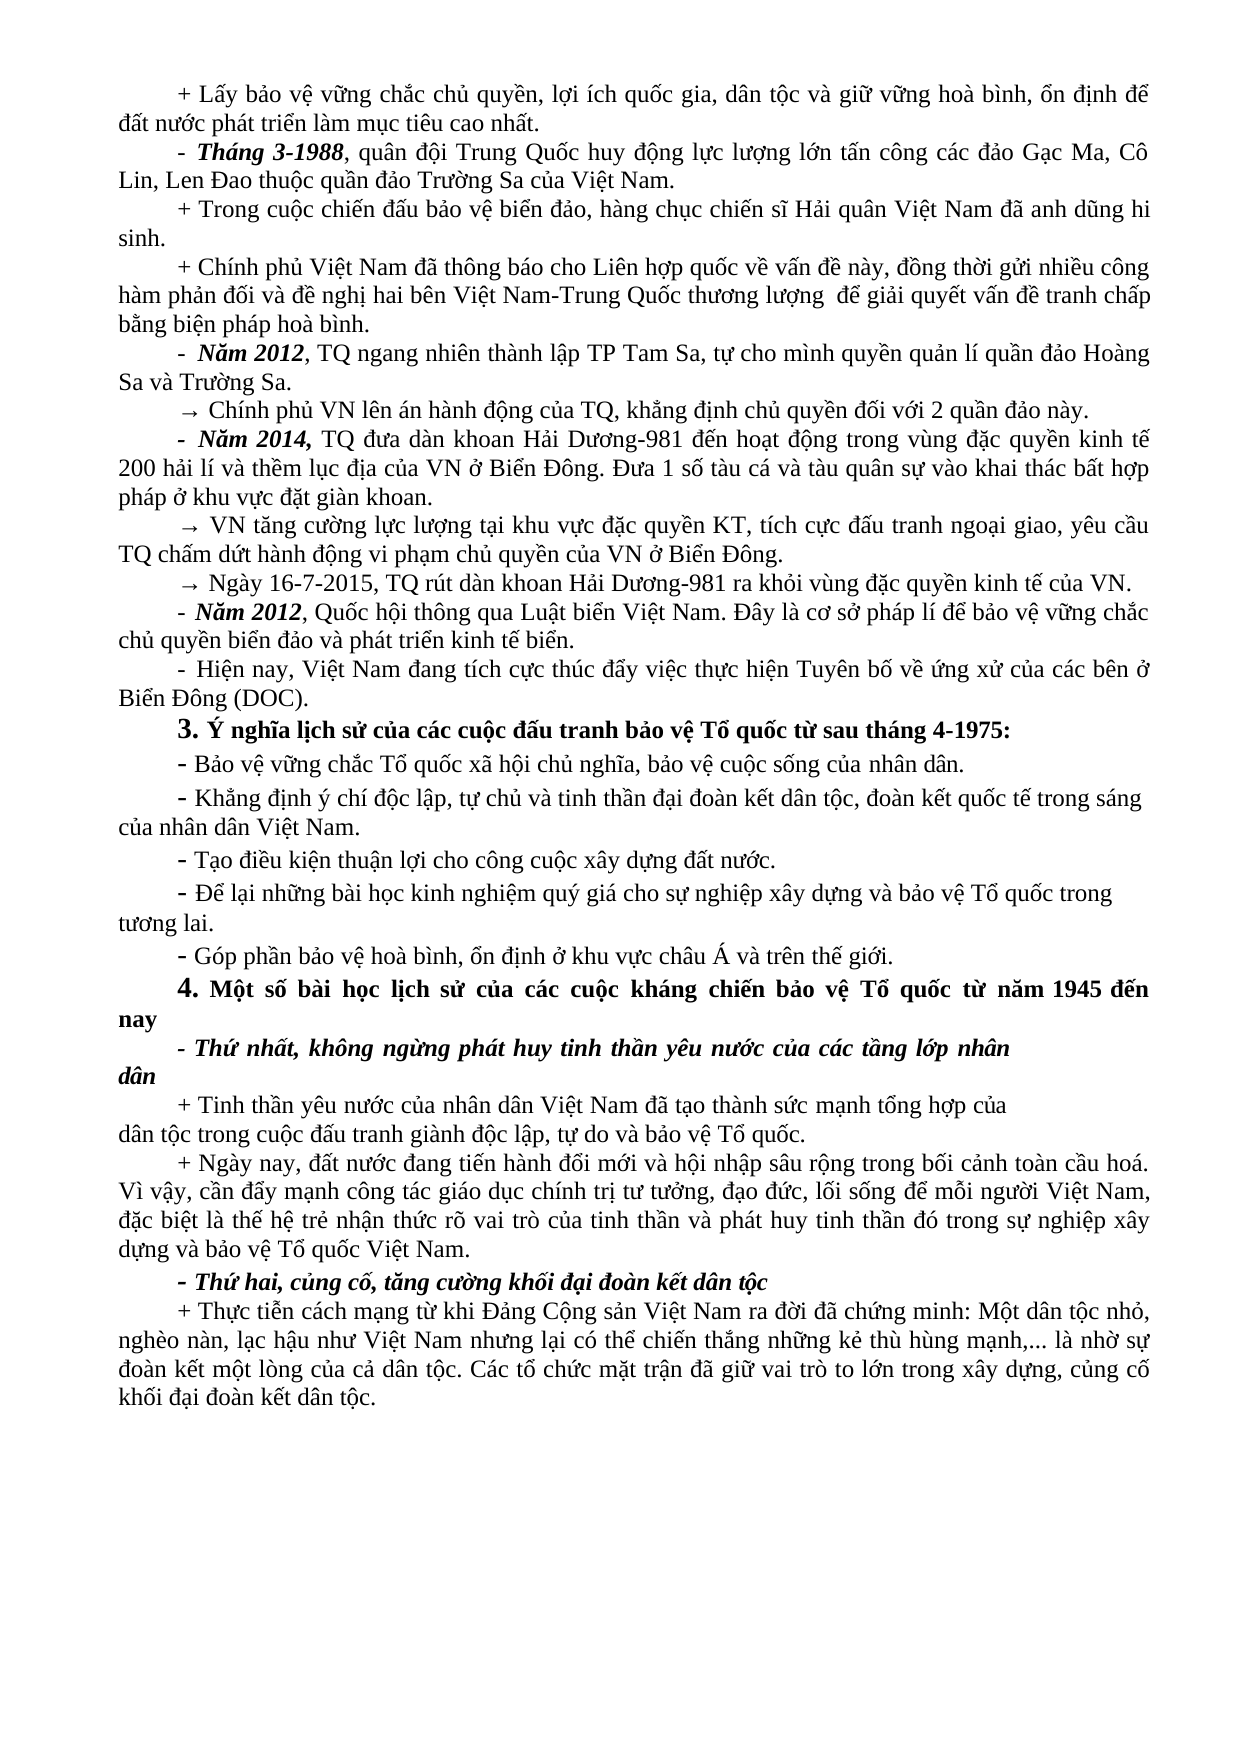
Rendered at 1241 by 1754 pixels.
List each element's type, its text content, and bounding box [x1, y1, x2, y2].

subtitle - Thứ nhất, không ngừng phát huy tinh thần yêu nước của các tầng lớp nhân [177, 1033, 1240, 1061]
list Để lại những bài học kinh nghiệm quý giá cho sự nghiệp xây dựng và bảo vệ Tổ quốc trong tương lai. [118, 874, 1151, 937]
list Năm 2012, TQ ngang nhiên thành lập TP Tam Sa, tự cho mình quyền quản lí quần đảo Hoàng Sa và Trường Sa. [118, 338, 1151, 395]
text + Thực tiễn cách mạng từ khi Đảng Cộng sản Việt Nam ra đời đã chứng minh: Một dân tộc nhỏ, nghèo nàn, lạc hậu như Việt Nam nhưng lại có thể chiến thắng những kẻ thù hùng mạnh,... là nhờ sự đoàn kết một lòng của cả dân tộc. Các tổ chức mặt trận đã giữ vai trò to lớn trong xây dựng, củng cố khối đại đoàn kết dân tộc. [118, 1296, 1151, 1411]
subtitle Một số bài học lịch sử của các cuộc kháng chiến bảo vệ Tổ quốc từ năm 1945 đến nay [118, 970, 1150, 1033]
subtitle Thứ hai, củng cố, tăng cường khối đại đoàn kết dân tộc [177, 1263, 1240, 1296]
text + Trong cuộc chiến đấu bảo vệ biển đảo, hàng chục chiến sĩ Hải quân Việt Nam đã anh dũng hi sinh. [118, 194, 1151, 252]
list Tạo điều kiện thuận lợi cho công cuộc xây dựng đất nước. [177, 841, 1240, 874]
text dân tộc trong cuộc đấu tranh giành độc lập, tự do và bảo vệ Tổ quốc. [118, 1119, 1240, 1148]
list Tháng 3-1988, quân đội Trung Quốc huy động lực lượng lớn tấn công các đảo Gạc Ma, Cô Lin, Len Đao thuộc quần đảo Trường Sa của Việt Nam. [118, 137, 1150, 194]
text dân [118, 1061, 1240, 1090]
subtitle Ý nghĩa lịch sử của các cuộc đấu tranh bảo vệ Tổ quốc từ sau tháng 4-1975: [177, 712, 1240, 745]
list Hiện nay, Việt Nam đang tích cực thúc đẩy việc thực hiện Tuyên bố về ứng xử của các bên ở Biển Đông (DOC). [118, 654, 1150, 712]
text → VN tăng cường lực lượng tại khu vực đặc quyền KT, tích cực đấu tranh ngoại giao, yêu cầu TQ chấm dứt hành động vi phạm chủ quyền của VN ở Biển Đông. [118, 510, 1151, 568]
text + Ngày nay, đất nước đang tiến hành đổi mới và hội nhập sâu rộng trong bối cảnh toàn cầu hoá. Vì vậy, cần đẩy mạnh công tác giáo dục chính trị tư tưởng, đạo đức, lối sống để mỗi người Việt Nam, đặc biệt là thế hệ trẻ nhận thức rõ vai trò của tinh thần và phát huy tinh thần đó trong sự nghiệp xây dựng và bảo vệ Tổ quốc Việt Nam. [118, 1148, 1151, 1263]
list Năm 2012, Quốc hội thông qua Luật biển Việt Nam. Đây là cơ sở pháp lí để bảo vệ vững chắc chủ quyền biển đảo và phát triển kinh tế biển. [118, 597, 1151, 654]
text → Ngày 16-7-2015, TQ rút dàn khoan Hải Dương-981 ra khỏi vùng đặc quyền kinh tế của VN. [118, 568, 1152, 597]
list Năm 2014, TQ đưa dàn khoan Hải Dương-981 đến hoạt động trong vùng đặc quyền kinh tế 200 hải lí và thềm lục địa của VN ở Biển Đông. Đưa 1 số tàu cá và tàu quân sự vào khai thác bất hợp pháp ở khu vực đặt giàn khoan. [118, 424, 1151, 510]
text → Chính phủ VN lên án hành động của TQ, khẳng định chủ quyền đối với 2 quần đảo này. [118, 395, 1151, 424]
text + Chính phủ Việt Nam đã thông báo cho Liên hợp quốc về vấn đề này, đồng thời gửi nhiều công hàm phản đối và đề nghị hai bên Việt Nam-Trung Quốc thương lượng để giải quyết vấn đề tranh chấp bằng biện pháp hoà bình. [118, 252, 1152, 338]
list Bảo vệ vững chắc Tổ quốc xã hội chủ nghĩa, bảo vệ cuộc sống của nhân dân. [177, 745, 1240, 779]
text + Lấy bảo vệ vững chắc chủ quyền, lợi ích quốc gia, dân tộc và giữ vững hoà bình, ổn định để đất nước phát triển làm mục tiêu cao nhất. [118, 79, 1150, 137]
list Khẳng định ý chí độc lập, tự chủ và tinh thần đại đoàn kết dân tộc, đoàn kết quốc tế trong sáng của nhân dân Việt Nam. [118, 779, 1150, 841]
list Góp phần bảo vệ hoà bình, ổn định ở khu vực châu Á và trên thế giới. [177, 937, 1240, 970]
text + Tinh thần yêu nước của nhân dân Việt Nam đã tạo thành sức mạnh tổng hợp của [177, 1090, 1240, 1119]
